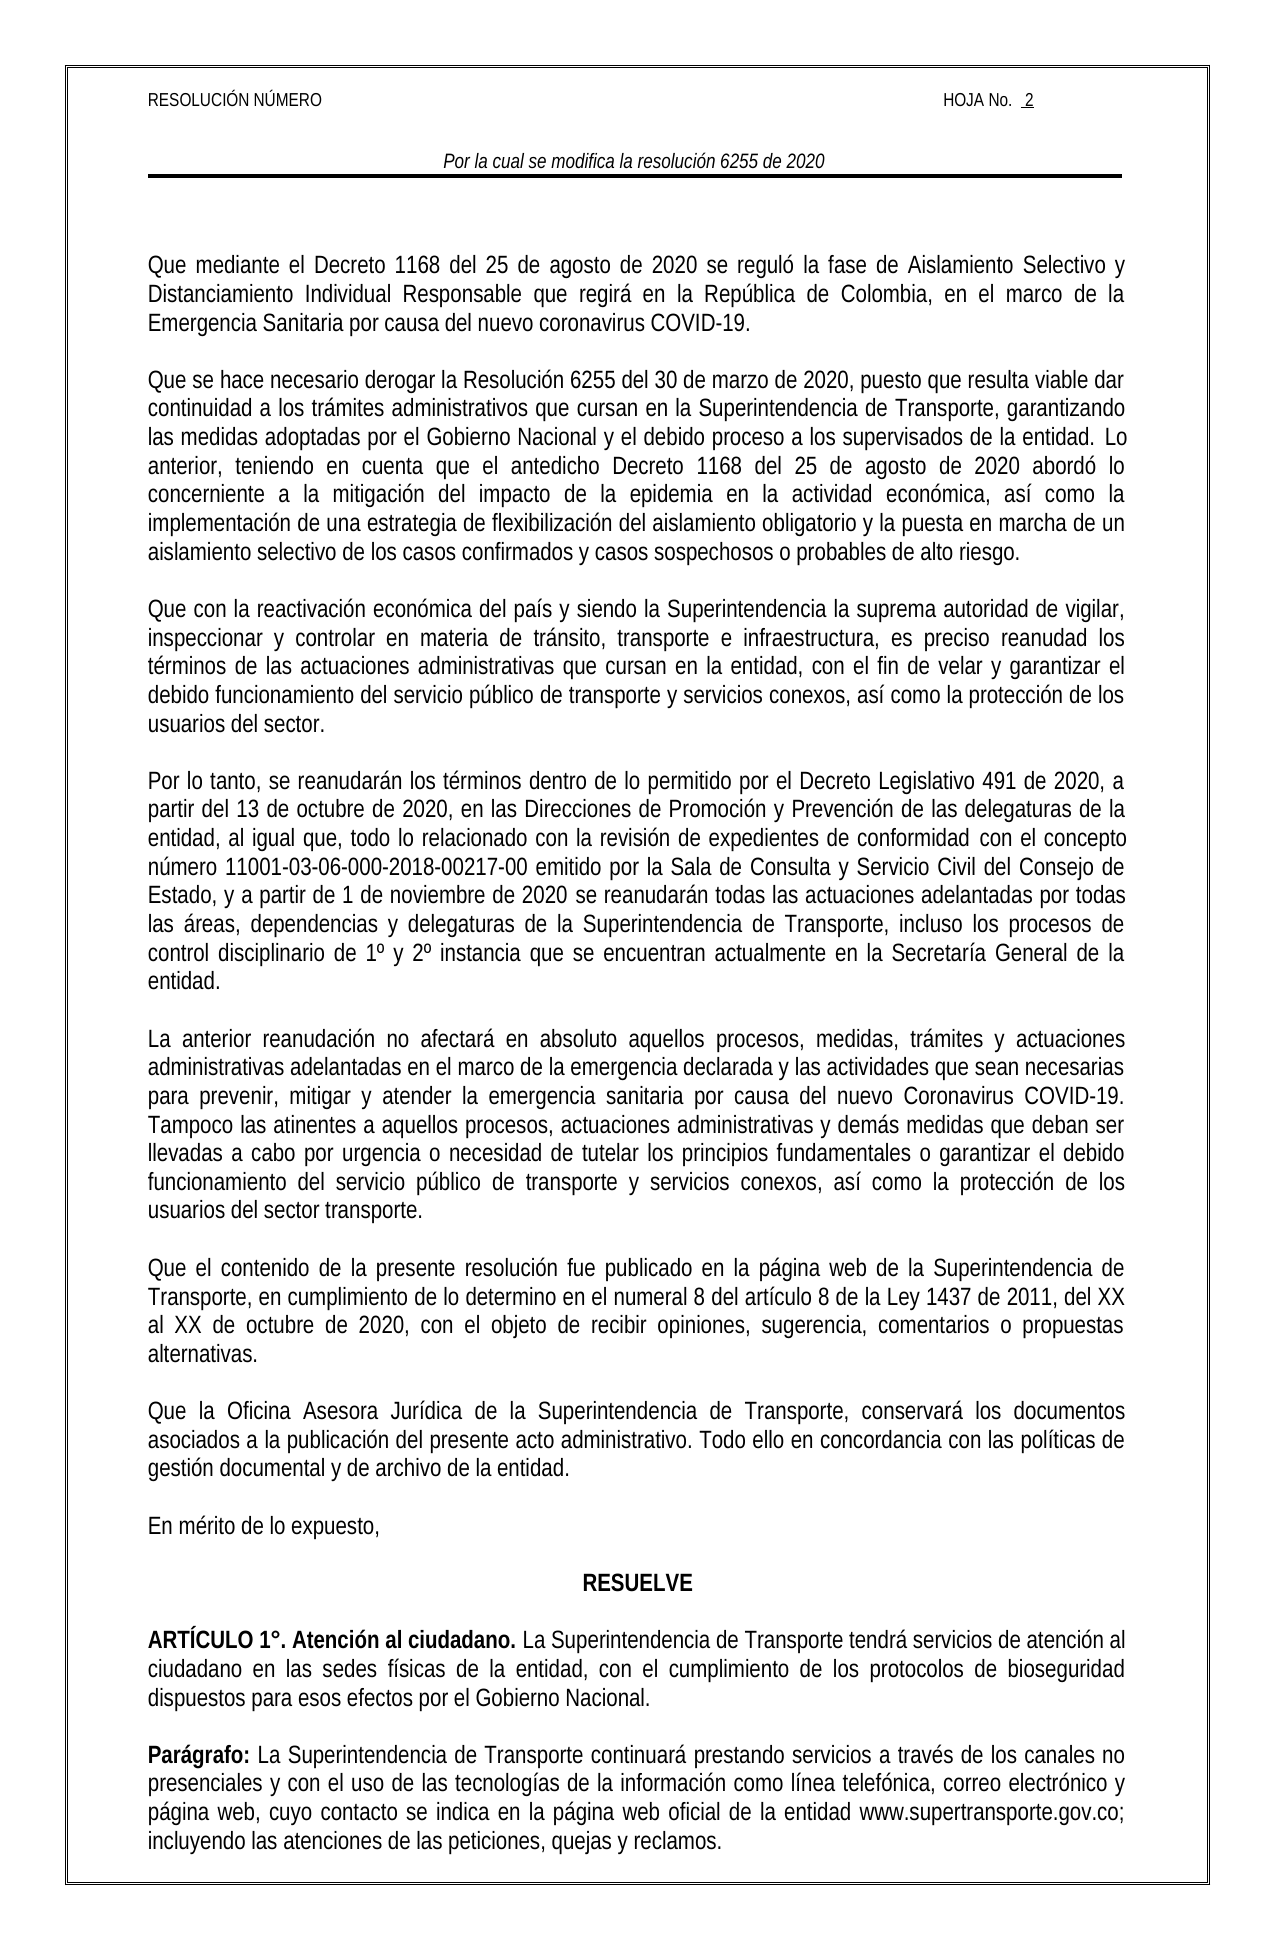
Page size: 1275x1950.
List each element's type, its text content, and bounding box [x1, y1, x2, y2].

text Que se hace necesario derogar la Resolución 6255 del 30 de marzo de 2020, puesto que resulta viable dar continuidad a los trámites administrativos que cursan en la Superintendencia de Transporte, garantizando las medidas adoptadas por el Gobierno Nacional y el debido proceso a los supervisados de la entidad. Lo anterior, teniendo en cuenta que el antedicho Decreto 1168 del 25 de agosto de 2020 abordó lo concerniente a la mitigación del impacto de la epidemia en la actividad económica, así como la implementación de una estrategia de flexibilización del aislamiento obligatorio y la puesta en marcha de un aislamiento selectivo de los casos confirmados y casos sospechosos o probables de alto riesgo. [148, 365, 1127, 565]
text Por lo tanto, se reanudarán los términos dentro de lo permitido por el Decreto Legislativo 491 de 2020, a partir del 13 de octubre de 2020, en las Direcciones de Promoción y Prevención de las delegaturas de la entidad, al igual que, todo lo relacionado con la revisión de expedientes de conformidad con el concepto número 11001-03-06-000-2018-00217-00 emitido por la Sala de Consulta y Servicio Civil del Consejo de Estado, y a partir de 1 de noviembre de 2020 se reanudarán todas las actuaciones adelantadas por todas las áreas, dependencias y delegaturas de la Superintendencia de Transporte, incluso los procesos de control disciplinario de 1º y 2º instancia que se encuentran actualmente en la Secretaría General de la entidad. [148, 766, 1127, 995]
text Que mediante el Decreto 1168 del 25 de agosto de 2020 se reguló la fase de Aislamiento Selectivo y Distanciamiento Individual Responsable que regirá en la República de Colombia, en el marco de la Emergencia Sanitaria por causa del nuevo coronavirus COVID-19. [148, 250, 1127, 336]
text Que el contenido de la presente resolución fue publicado en la página web de la Superintendencia de Transporte, en cumplimiento de lo determino en el numeral 8 del artículo 8 de la Ley 1437 de 2011, del XX al XX de octubre de 2020, con el objeto de recibir opiniones, sugerencia, comentarios o propuestas alternativas. [148, 1253, 1127, 1367]
text Parágrafo: La Superintendencia de Transporte continuará prestando servicios a través de los canales no presenciales y con el uso de las tecnologías de la información como línea telefónica, correo electrónico y página web, cuyo contacto se indica en la página web oficial de la entidad www.supertransporte.gov.co; incluyendo las atenciones de las peticiones, quejas y reclamos. [148, 1740, 1127, 1854]
text En mérito de lo expuesto, [148, 1511, 1127, 1539]
text ARTÍCULO 1°. Atención al ciudadano. La Superintendencia de Transporte tendrá servicios de atención al ciudadano en las sedes físicas de la entidad, con el cumplimiento de los protocolos de bioseguridad dispuestos para esos efectos por el Gobierno Nacional. [148, 1625, 1127, 1711]
text Que con la reactivación económica del país y siendo la Superintendencia la suprema autoridad de vigilar, inspeccionar y controlar en materia de tránsito, transporte e infraestructura, es preciso reanudad los términos de las actuaciones administrativas que cursan en la entidad, con el fin de velar y garantizar el debido funcionamiento del servicio público de transporte y servicios conexos, así como la protección de los usuarios del sector. [148, 594, 1127, 737]
text Que la Oficina Asesora Jurídica de la Superintendencia de Transporte, conservará los documentos asociados a la publicación del presente acto administrativo. Todo ello en concordancia con las políticas de gestión documental y de archivo de la entidad. [148, 1396, 1127, 1482]
text La anterior reanudación no afectará en absoluto aquellos procesos, medidas, trámites y actuaciones administrativas adelantadas en el marco de la emergencia declarada y las actividades que sean necesarias para prevenir, mitigar y atender la emergencia sanitaria por causa del nuevo Coronavirus COVID-19. Tampoco las atinentes a aquellos procesos, actuaciones administrativas y demás medidas que deban ser llevadas a cabo por urgencia o necesidad de tutelar los principios fundamentales o garantizar el debido funcionamiento del servicio público de transporte y servicios conexos, así como la protección de los usuarios del sector transporte. [148, 1024, 1127, 1224]
text RESUELVE [148, 1568, 1127, 1597]
